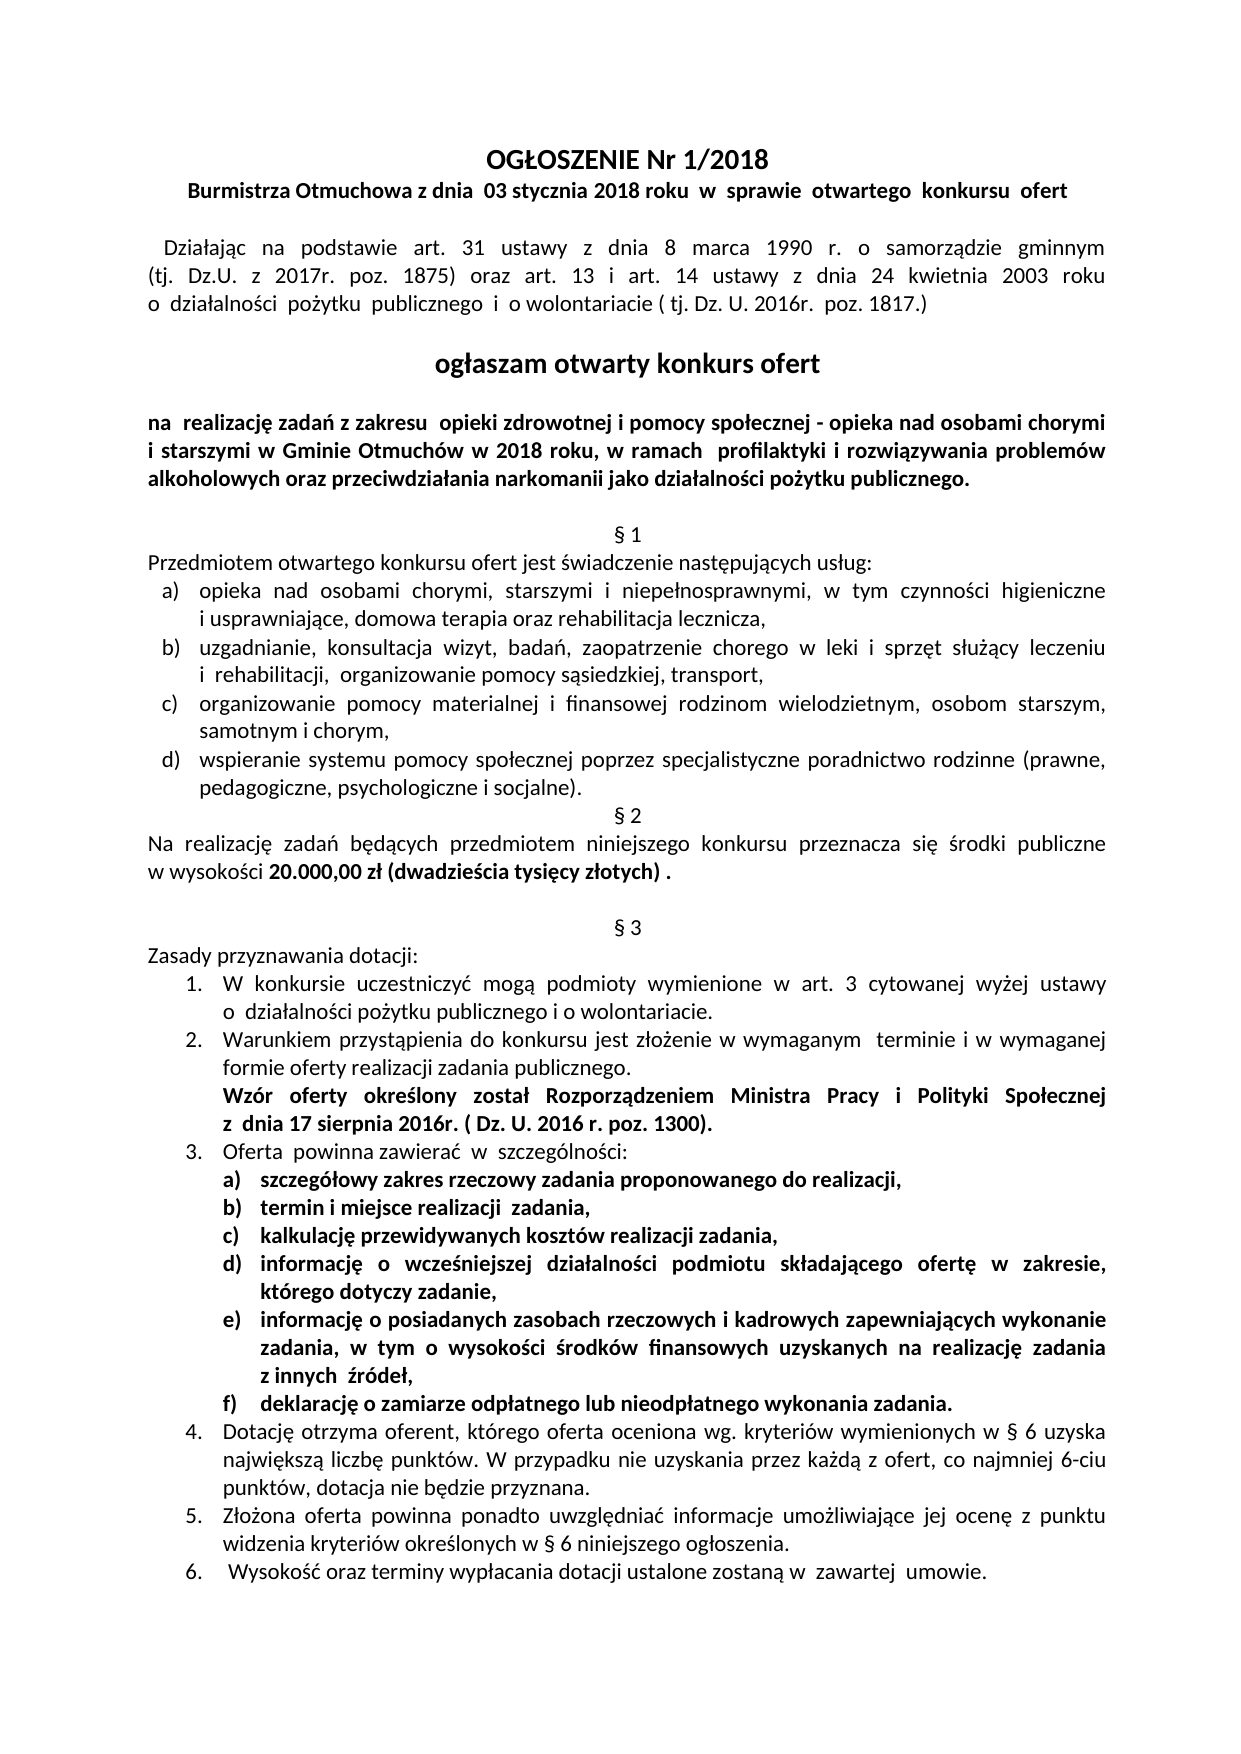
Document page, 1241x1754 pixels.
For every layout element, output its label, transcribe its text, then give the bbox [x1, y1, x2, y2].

list Oferta powinna zawierać w szczególności: [185, 1137, 1107, 1165]
text § 3 [148, 913, 1107, 941]
list Warunkiem przystąpienia do konkursu jest złożenie w wymaganym terminie i w wymaganej formie oferty realizacji zadania publicznego. [185, 1025, 1107, 1081]
text Przedmiotem otwartego konkursu ofert jest świadczenie następujących usług: [148, 548, 1107, 577]
list termin i miejsce realizacji zadania, [223, 1193, 1107, 1221]
list Dotację otrzyma oferent, którego oferta oceniona wg. kryteriów wymienionych w § 6 uzyska największą liczbę punktów. W przypadku nie uzyskania przez każdą z ofert, co najmniej 6-ciu punktów, dotacja nie będzie przyznana. [185, 1417, 1107, 1501]
text § 1 [148, 521, 1107, 548]
list organizowanie pomocy materialnej i finansowej rodzinom wielodzietnym, osobom starszym, samotnym i chorym, [162, 689, 1107, 745]
text Burmistrza Otmuchowa z dnia 03 stycznia 2018 roku w sprawie otwartego konkursu ofert [148, 177, 1107, 205]
list deklarację o zamiarze odpłatnego lub nieodpłatnego wykonania zadania. [223, 1389, 1107, 1417]
list uzgadnianie, konsultacja wizyt, badań, zaopatrzenie chorego w leki i sprzęt służący leczeniu i rehabilitacji, organizowanie pomocy sąsiedzkiej, transport, [162, 633, 1107, 689]
text na realizację zadań z zakresu opieki zdrowotnej i pomocy społecznej - opieka nad osobami chorymi i starszymi w Gminie Otmuchów w 2018 roku, w ramach profilaktyki i rozwiązywania problemów alkoholowych oraz przeciwdziałania narkomanii jako działalności pożytku publicznego. [148, 408, 1107, 492]
list Wzór oferty określony został Rozporządzeniem Ministra Pracy i Polityki Społecznej z dnia 17 sierpnia 2016r. ( Dz. U. 2016 r. poz. 1300). [223, 1081, 1107, 1137]
list kalkulację przewidywanych kosztów realizacji zadania, [223, 1221, 1107, 1249]
list szczegółowy zakres rzeczowy zadania proponowanego do realizacji, [223, 1165, 1107, 1193]
list wspieranie systemu pomocy społecznej poprzez specjalistyczne poradnictwo rodzinne (prawne, pedagogiczne, psychologiczne i socjalne). [162, 745, 1107, 801]
text ogłaszam otwarty konkurs ofert [148, 345, 1107, 380]
list Złożona oferta powinna ponadto uwzględniać informacje umożliwiające jej ocenę z punktu widzenia kryteriów określonych w § 6 niniejszego ogłoszenia. [185, 1501, 1107, 1557]
list informację o wcześniejszej działalności podmiotu składającego ofertę w zakresie, którego dotyczy zadanie, [223, 1249, 1107, 1305]
list opieka nad osobami chorymi, starszymi i niepełnosprawnymi, w tym czynności higieniczne i usprawniające, domowa terapia oraz rehabilitacja lecznicza, [162, 577, 1107, 633]
list W konkursie uczestniczyć mogą podmioty wymienione w art. 3 cytowanej wyżej ustawy o działalności pożytku publicznego i o wolontariacie. [185, 969, 1107, 1025]
text Działając na podstawie art. 31 ustawy z dnia 8 marca 1990 r. o samorządzie gminnym (tj. Dz.U. z 2017r. poz. 1875) oraz art. 13 i art. 14 ustawy z dnia 24 kwietnia 2003 roku o działalności pożytku publicznego i o wolontariacie ( tj. Dz. U. 2016r. poz. 1817.) [148, 233, 1107, 317]
text § 2 [148, 801, 1107, 829]
text OGŁOSZENIE Nr 1/2018 [148, 141, 1107, 177]
list informację o posiadanych zasobach rzeczowych i kadrowych zapewniających wykonanie zadania, w tym o wysokości środków finansowych uzyskanych na realizację zadania z innych źródeł, [223, 1305, 1107, 1389]
text Zasady przyznawania dotacji: [148, 941, 1107, 969]
text Na realizację zadań będących przedmiotem niniejszego konkursu przeznacza się środki publiczne w wysokości 20.000,00 zł (dwadzieścia tysięcy złotych) . [148, 829, 1107, 885]
list Wysokość oraz terminy wypłacania dotacji ustalone zostaną w zawartej umowie. [185, 1557, 1107, 1585]
